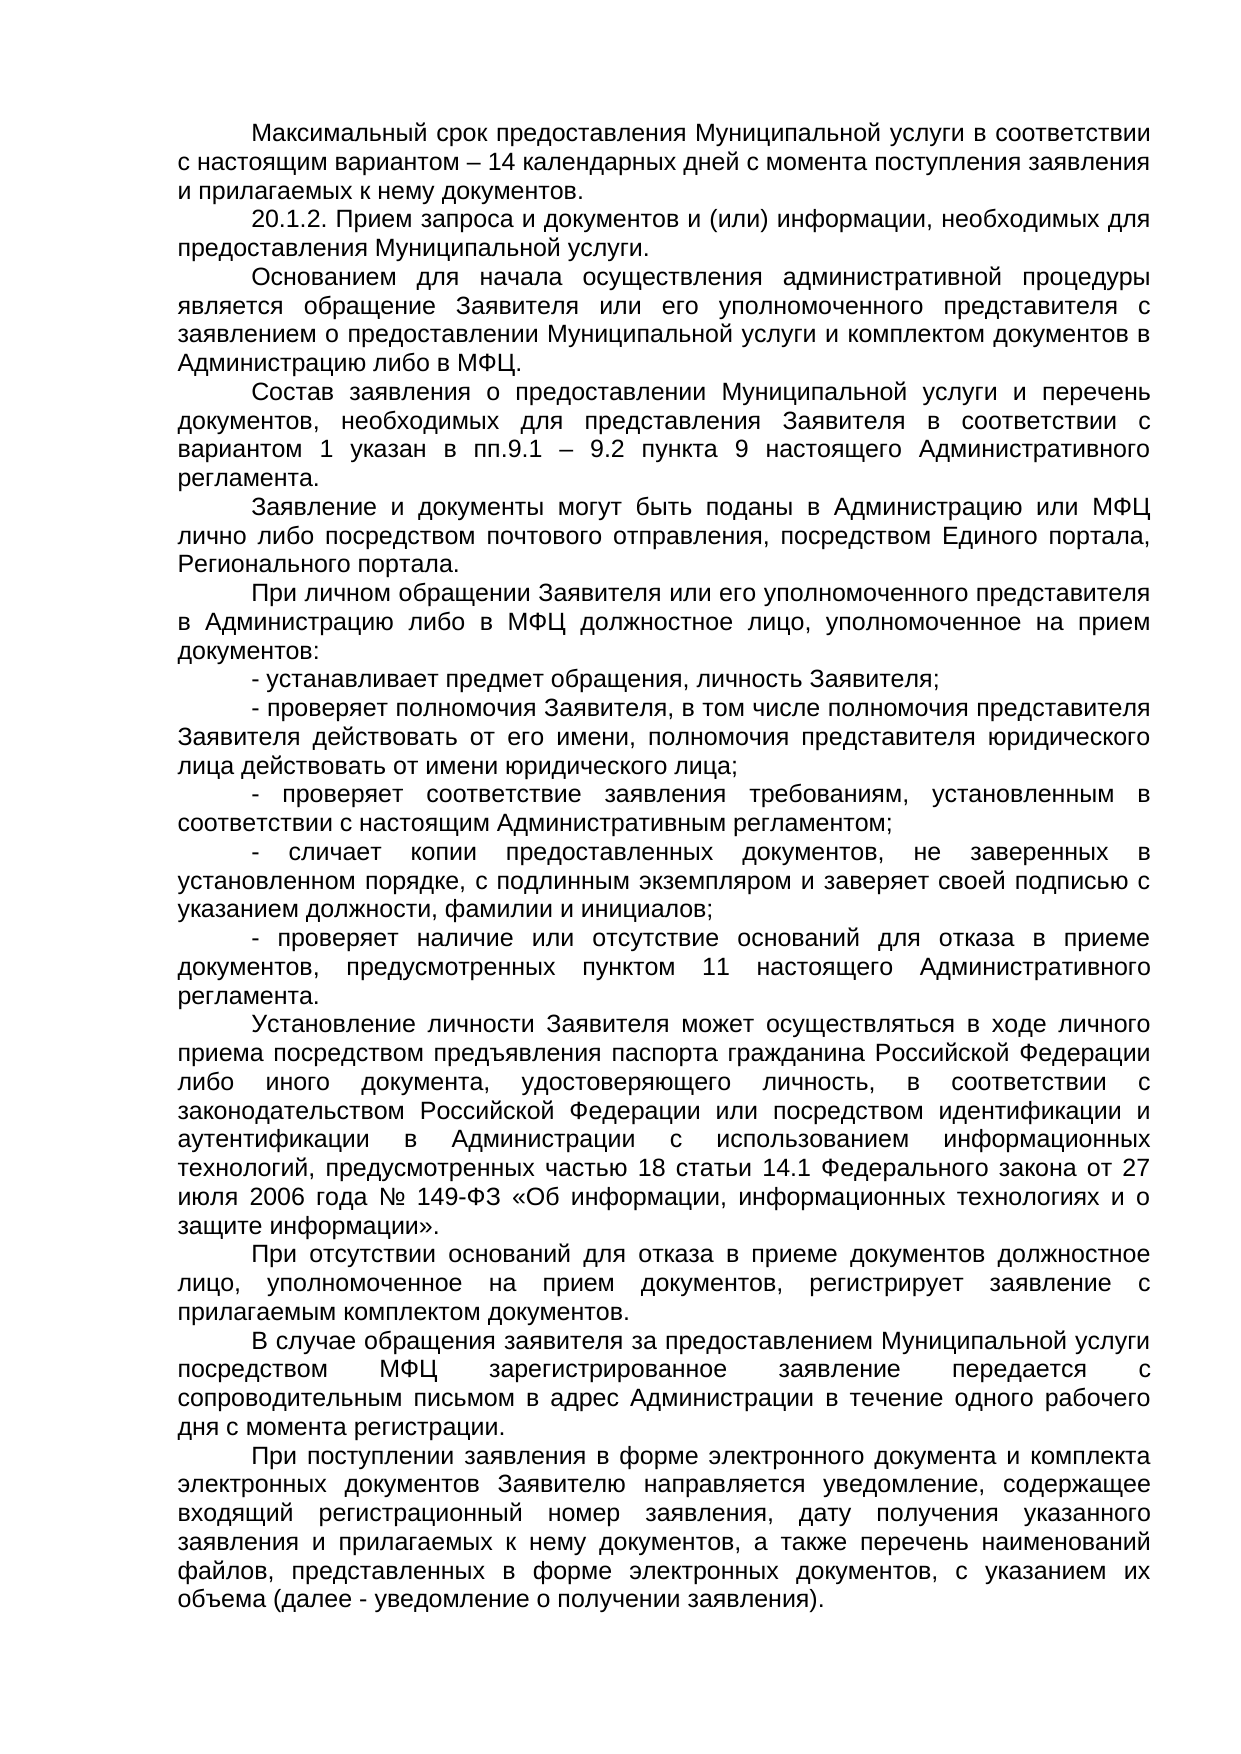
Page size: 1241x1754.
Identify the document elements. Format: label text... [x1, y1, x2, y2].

text - проверяет наличие или отсутствие оснований для отказа в приеме документов, предусмотренных пунктом 11 настоящего Административного регламента. [177, 923, 1152, 1009]
text - проверяет полномочия Заявителя, в том числе полномочия представителя Заявителя действовать от его имени, полномочия представителя юридического лица действовать от имени юридического лица; [177, 693, 1152, 779]
text - проверяет соответствие заявления требованиям, установленным в соответствии с настоящим Административным регламентом; [177, 779, 1152, 837]
text В случае обращения заявителя за предоставлением Муниципальной услуги посредством МФЦ зарегистрированное заявление передается с сопроводительным письмом в адрес Администрации в течение одного рабочего дня с момента регистрации. [177, 1326, 1152, 1441]
text Максимальный срок предоставления Муниципальной услуги в соответствии с настоящим вариантом – 14 календарных дней с момента поступления заявления и прилагаемых к нему документов. [177, 118, 1152, 204]
text - устанавливает предмет обращения, личность Заявителя; [177, 664, 1152, 693]
text Состав заявления о предоставлении Муниципальной услуги и перечень документов, необходимых для представления Заявителя в соответствии с вариантом 1 указан в пп.9.1 – 9.2 пункта 9 настоящего Административного регламента. [177, 377, 1152, 492]
text Установление личности Заявителя может осуществляться в ходе личного приема посредством предъявления паспорта гражданина Российской Федерации либо иного документа, удостоверяющего личность, в соответствии с законодательством Российской Федерации или посредством идентификации и аутентификации в Администрации с использованием информационных технологий, предусмотренных частью 18 статьи 14.1 Федерального закона от 27 июля 2006 года № 149-ФЗ «Об информации, информационных технологиях и о защите информации». [177, 1009, 1152, 1239]
text Заявление и документы могут быть поданы в Администрацию или МФЦ лично либо посредством почтового отправления, посредством Единого портала, Регионального портала. [177, 492, 1152, 578]
text При поступлении заявления в форме электронного документа и комплекта электронных документов Заявителю направляется уведомление, содержащее входящий регистрационный номер заявления, дату получения указанного заявления и прилагаемых к нему документов, а также перечень наименований файлов, представленных в форме электронных документов, с указанием их объема (далее - уведомление о получении заявления). [177, 1441, 1152, 1613]
text При личном обращении Заявителя или его уполномоченного представителя в Администрацию либо в МФЦ должностное лицо, уполномоченное на прием документов: [177, 578, 1152, 664]
text При отсутствии оснований для отказа в приеме документов должностное лицо, уполномоченное на прием документов, регистрирует заявление с прилагаемым комплектом документов. [177, 1239, 1152, 1326]
text Основанием для начала осуществления административной процедуры является обращение Заявителя или его уполномоченного представителя с заявлением о предоставлении Муниципальной услуги и комплектом документов в Администрацию либо в МФЦ. [177, 262, 1152, 377]
text 20.1.2. Прием запроса и документов и (или) информации, необходимых для предоставления Муниципальной услуги. [177, 204, 1152, 262]
text - сличает копии предоставленных документов, не заверенных в установленном порядке, с подлинным экземпляром и заверяет своей подписью с указанием должности, фамилии и инициалов; [177, 837, 1152, 923]
